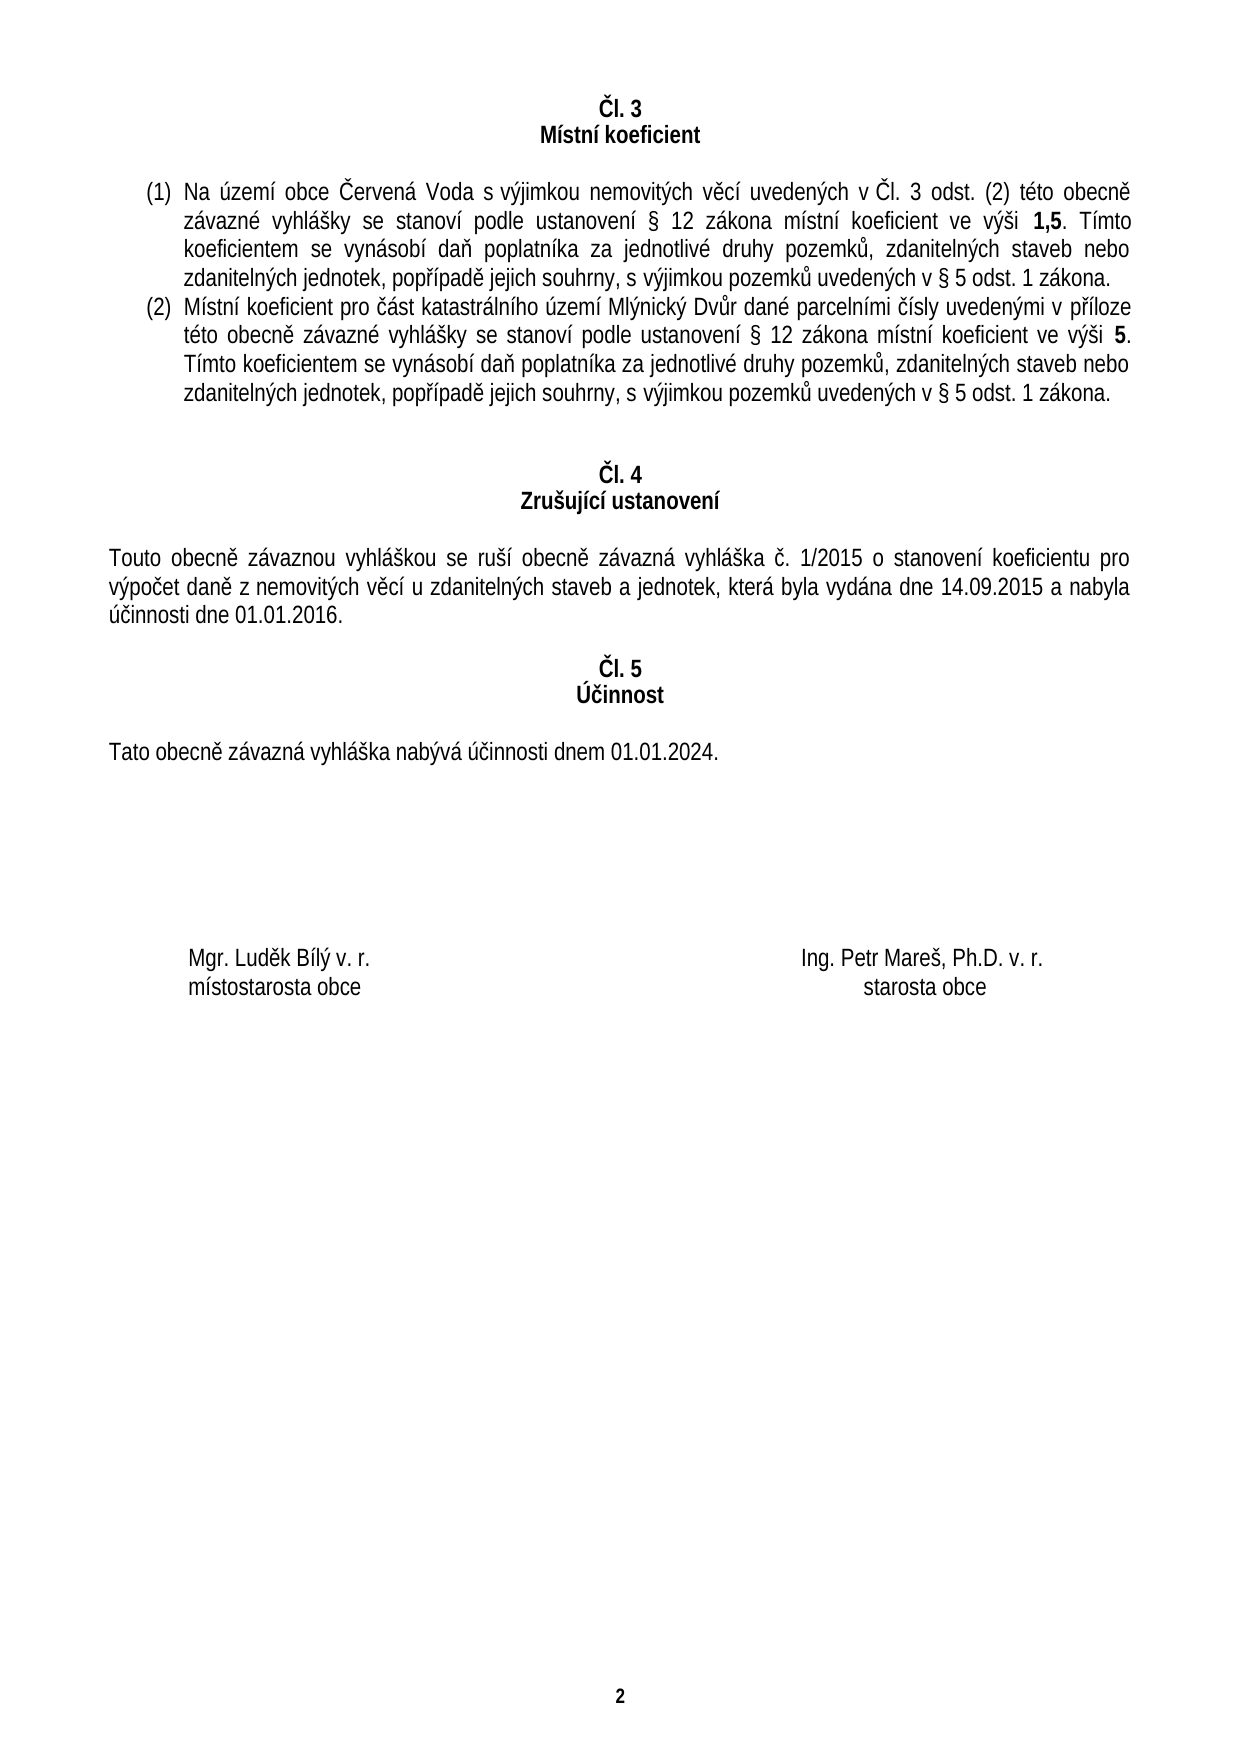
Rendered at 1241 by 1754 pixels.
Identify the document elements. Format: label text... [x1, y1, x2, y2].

text Touto obecně závaznou vyhláškou se ruší obecně závazná vyhláška č. 1/2015 o stanovení koeficientu pro výpočet daně z nemovitých věcí u zdanitelných staveb a jednotek, která byla vydána dne 14.09.2015 a nabyla účinnosti dne 01.01.2016. [109, 543, 1132, 629]
text Mgr. Luděk Bílý v. r. Ing. Petr Mareš, Ph.D. v. r. [109, 943, 1132, 972]
list Na území obce Červená Voda s výjimkou nemovitých věcí uvedených v Čl. 3 odst. (2) této obecně závazné vyhlášky se stanoví podle ustanovení § 12 zákona místní koeficient ve výši 1,5. Tímto koeficientem se vynásobí daň poplatníka za jednotlivé druhy pozemků, zdanitelných staveb nebo zdanitelných jednotek, popřípadě jejich souhrny, s výjimkou pozemků uvedených v § 5 odst. 1 zákona. [146, 177, 1132, 292]
text místostarosta obce starosta obce [109, 972, 1132, 1001]
text Místní koeficient [109, 123, 1132, 149]
text Čl. 4 [109, 463, 1132, 489]
text Zrušující ustanovení [109, 489, 1132, 515]
text Tato obecně závazná vyhláška nabývá účinnosti dnem 01.01.2024. [109, 737, 1132, 766]
text Čl. 3 [109, 97, 1132, 123]
list Místní koeficient pro část katastrálního území Mlýnický Dvůr dané parcelními čísly uvedenými v příloze této obecně závazné vyhlášky se stanoví podle ustanovení § 12 zákona místní koeficient ve výši 5. Tímto koeficientem se vynásobí daň poplatníka za jednotlivé druhy pozemků, zdanitelných staveb nebo zdanitelných jednotek, popřípadě jejich souhrny, s výjimkou pozemků uvedených v § 5 odst. 1 zákona. [146, 292, 1132, 406]
text Účinnost [109, 683, 1132, 709]
text Čl. 5 [109, 657, 1132, 683]
